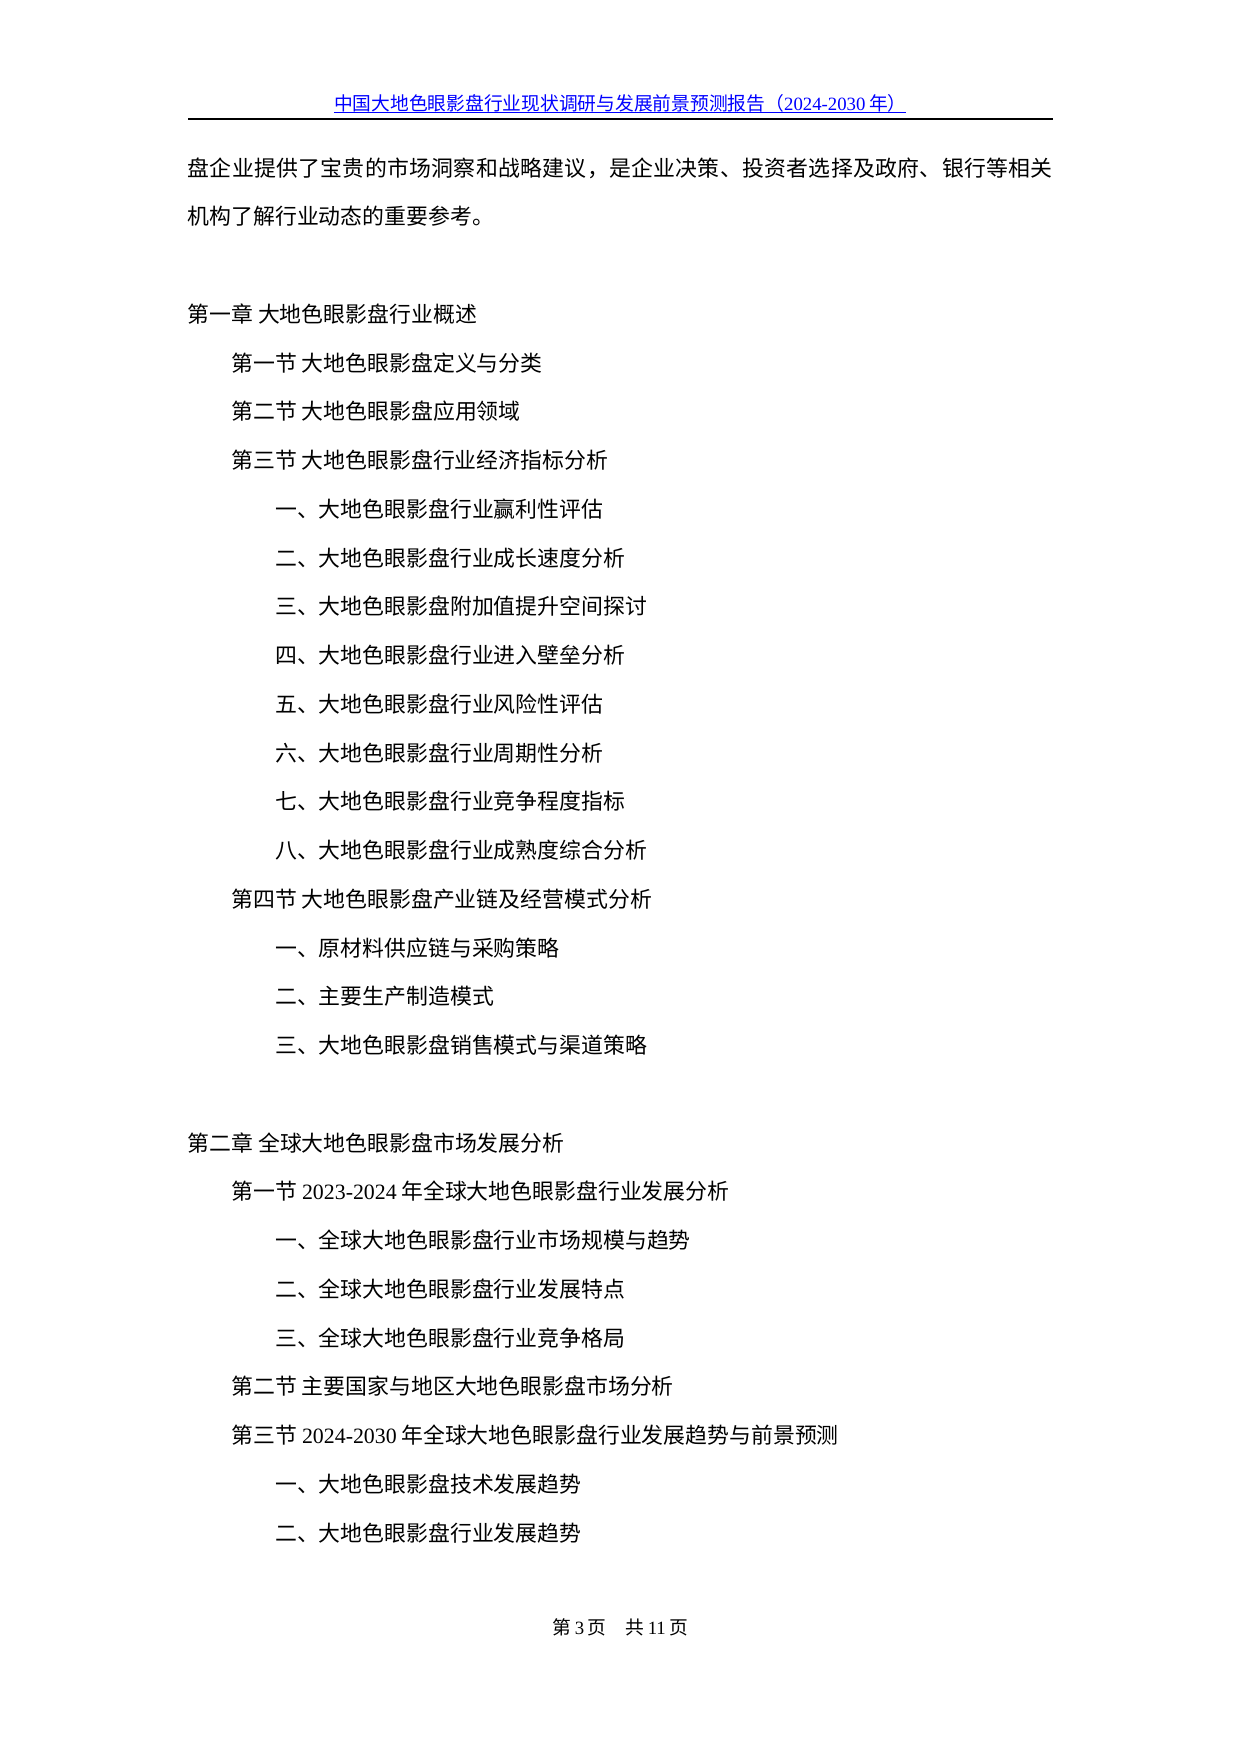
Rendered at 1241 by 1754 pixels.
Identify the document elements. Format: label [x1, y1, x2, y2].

text [187, 150, 1053, 1548]
